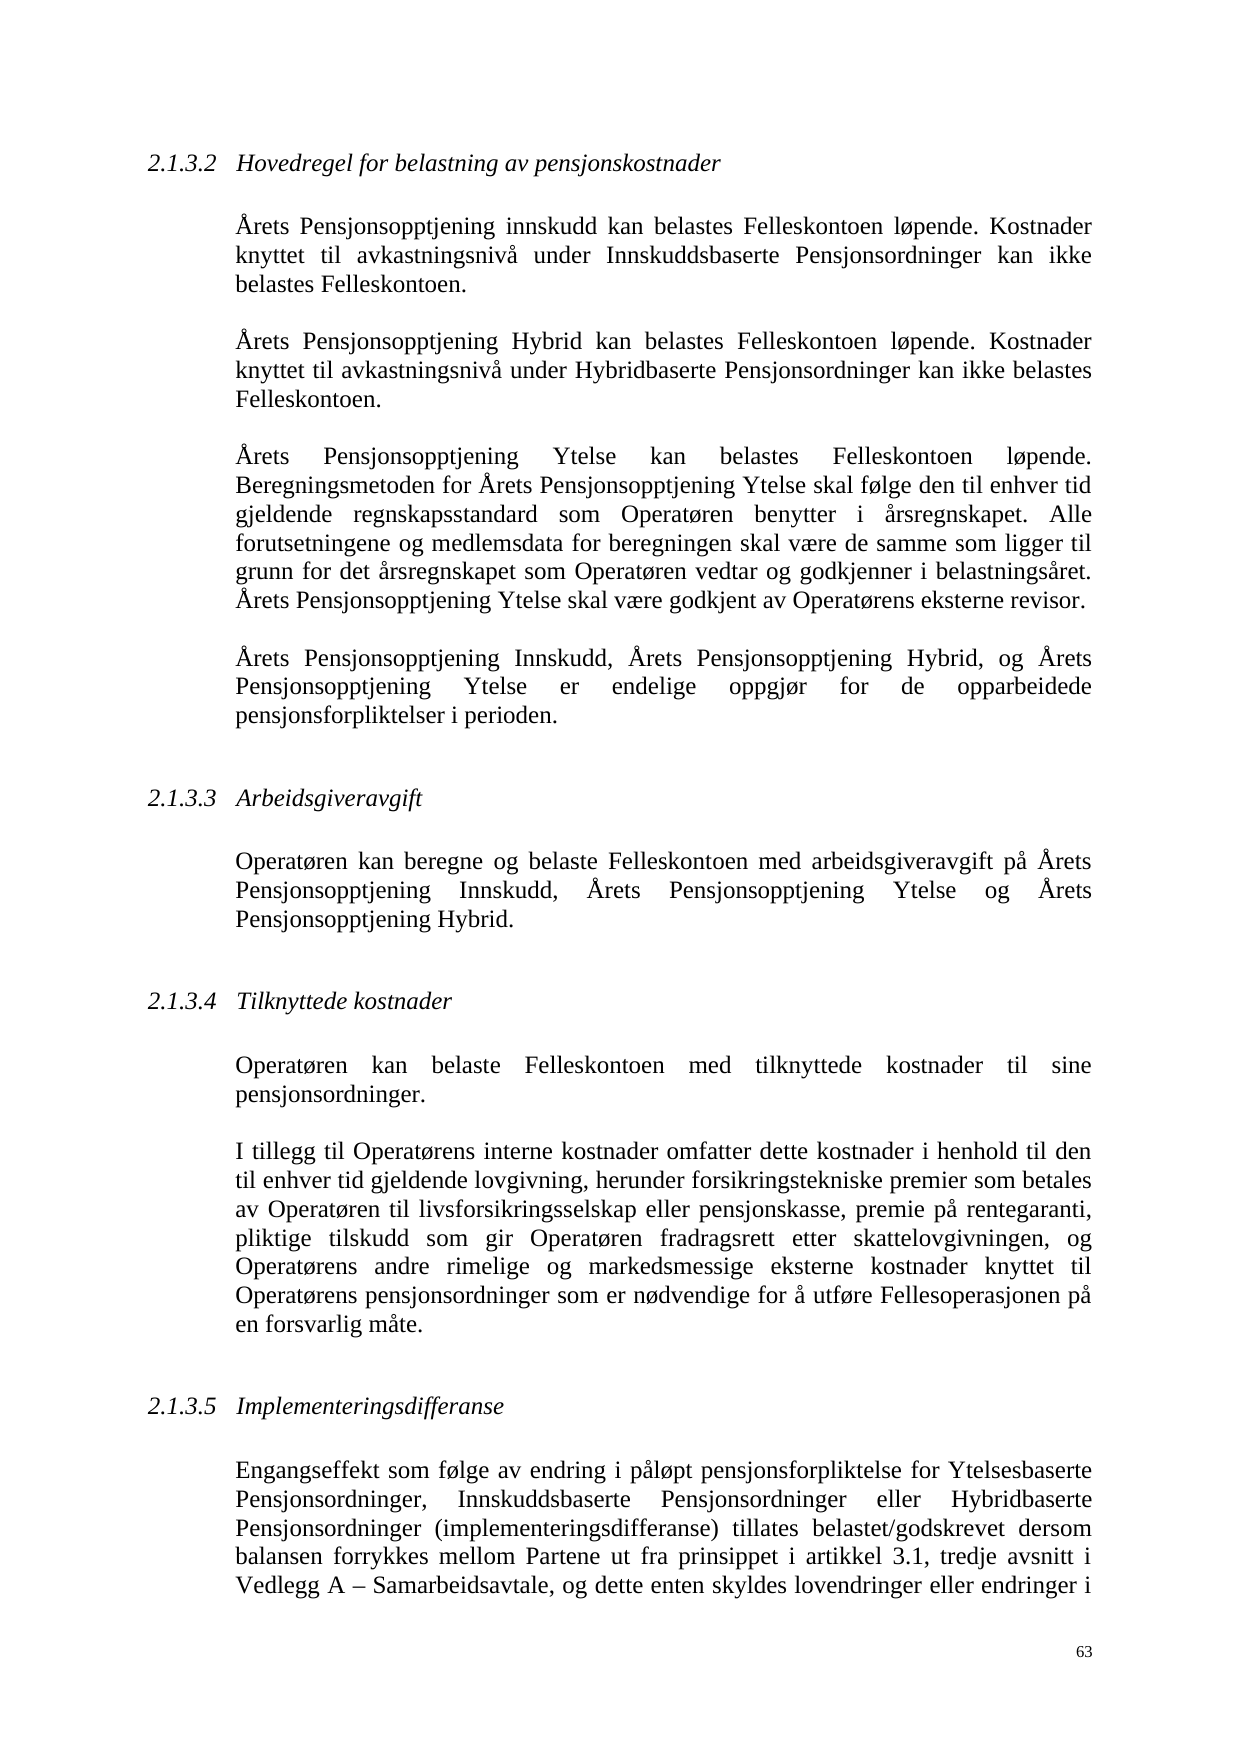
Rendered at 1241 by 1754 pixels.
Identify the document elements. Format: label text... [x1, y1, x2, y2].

text Operatøren kan beregne og belaste Felleskontoen med arbeidsgiveravgift på Årets Pensjonsopptjening Innskudd, Årets Pensjonsopptjening Ytelse og Årets Pensjonsopptjening Hybrid. [235, 846, 1093, 933]
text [235, 1455, 1093, 1599]
subtitle Arbeidsgiveravgift [148, 783, 1093, 811]
text Operatøren kan belaste Felleskontoen med tilknyttede kostnader til sine pensjonsordninger. [235, 1050, 1093, 1108]
subtitle Hovedregel for belastning av pensjonskostnader [148, 148, 1093, 176]
text Årets Pensjonsopptjening Ytelse kan belastes Felleskontoen løpende. Beregningsmetoden for Årets Pensjonsopptjening Ytelse skal følge den til enhver tid gjeldende regnskapsstandard som Operatøren benytter i årsregnskapet. Alle forutsetningene og medlemsdata for beregningen skal være de samme som ligger til grunn for det årsregnskapet som Operatøren vedtar og godkjenner i belastningsåret. Årets Pensjonsopptjening Ytelse skal være godkjent av Operatørens eksterne revisor. [235, 441, 1093, 614]
text Årets Pensjonsopptjening Hybrid kan belastes Felleskontoen løpende. Kostnader knyttet til avkastningsnivå under Hybridbaserte Pensjonsordninger kan ikke belastes Felleskontoen. [235, 326, 1093, 413]
subtitle Tilknyttede kostnader [148, 986, 1093, 1015]
subtitle Implementeringsdifferanse [148, 1391, 1093, 1420]
text I tillegg til Operatørens interne kostnader omfatter dette kostnader i henhold til den til enhver tid gjeldende lovgivning, herunder forsikringstekniske premier som betales av Operatøren til livsforsikringsselskap eller pensjonskasse, premie på rentegaranti, pliktige tilskudd som gir Operatøren fradragsrett etter skattelovgivningen, og Operatørens andre rimelige og markedsmessige eksterne kostnader knyttet til Operatørens pensjonsordninger som er nødvendige for å utføre Fellesoperasjonen på en forsvarlig måte. [235, 1136, 1093, 1338]
text Årets Pensjonsopptjening innskudd kan belastes Felleskontoen løpende. Kostnader knyttet til avkastningsnivå under Innskuddsbaserte Pensjonsordninger kan ikke belastes Felleskontoen. [235, 211, 1093, 298]
text Årets Pensjonsopptjening Innskudd, Årets Pensjonsopptjening Hybrid, og Årets Pensjonsopptjening Ytelse er endelige oppgjør for de opparbeidede pensjonsforpliktelser i perioden. [235, 643, 1093, 729]
